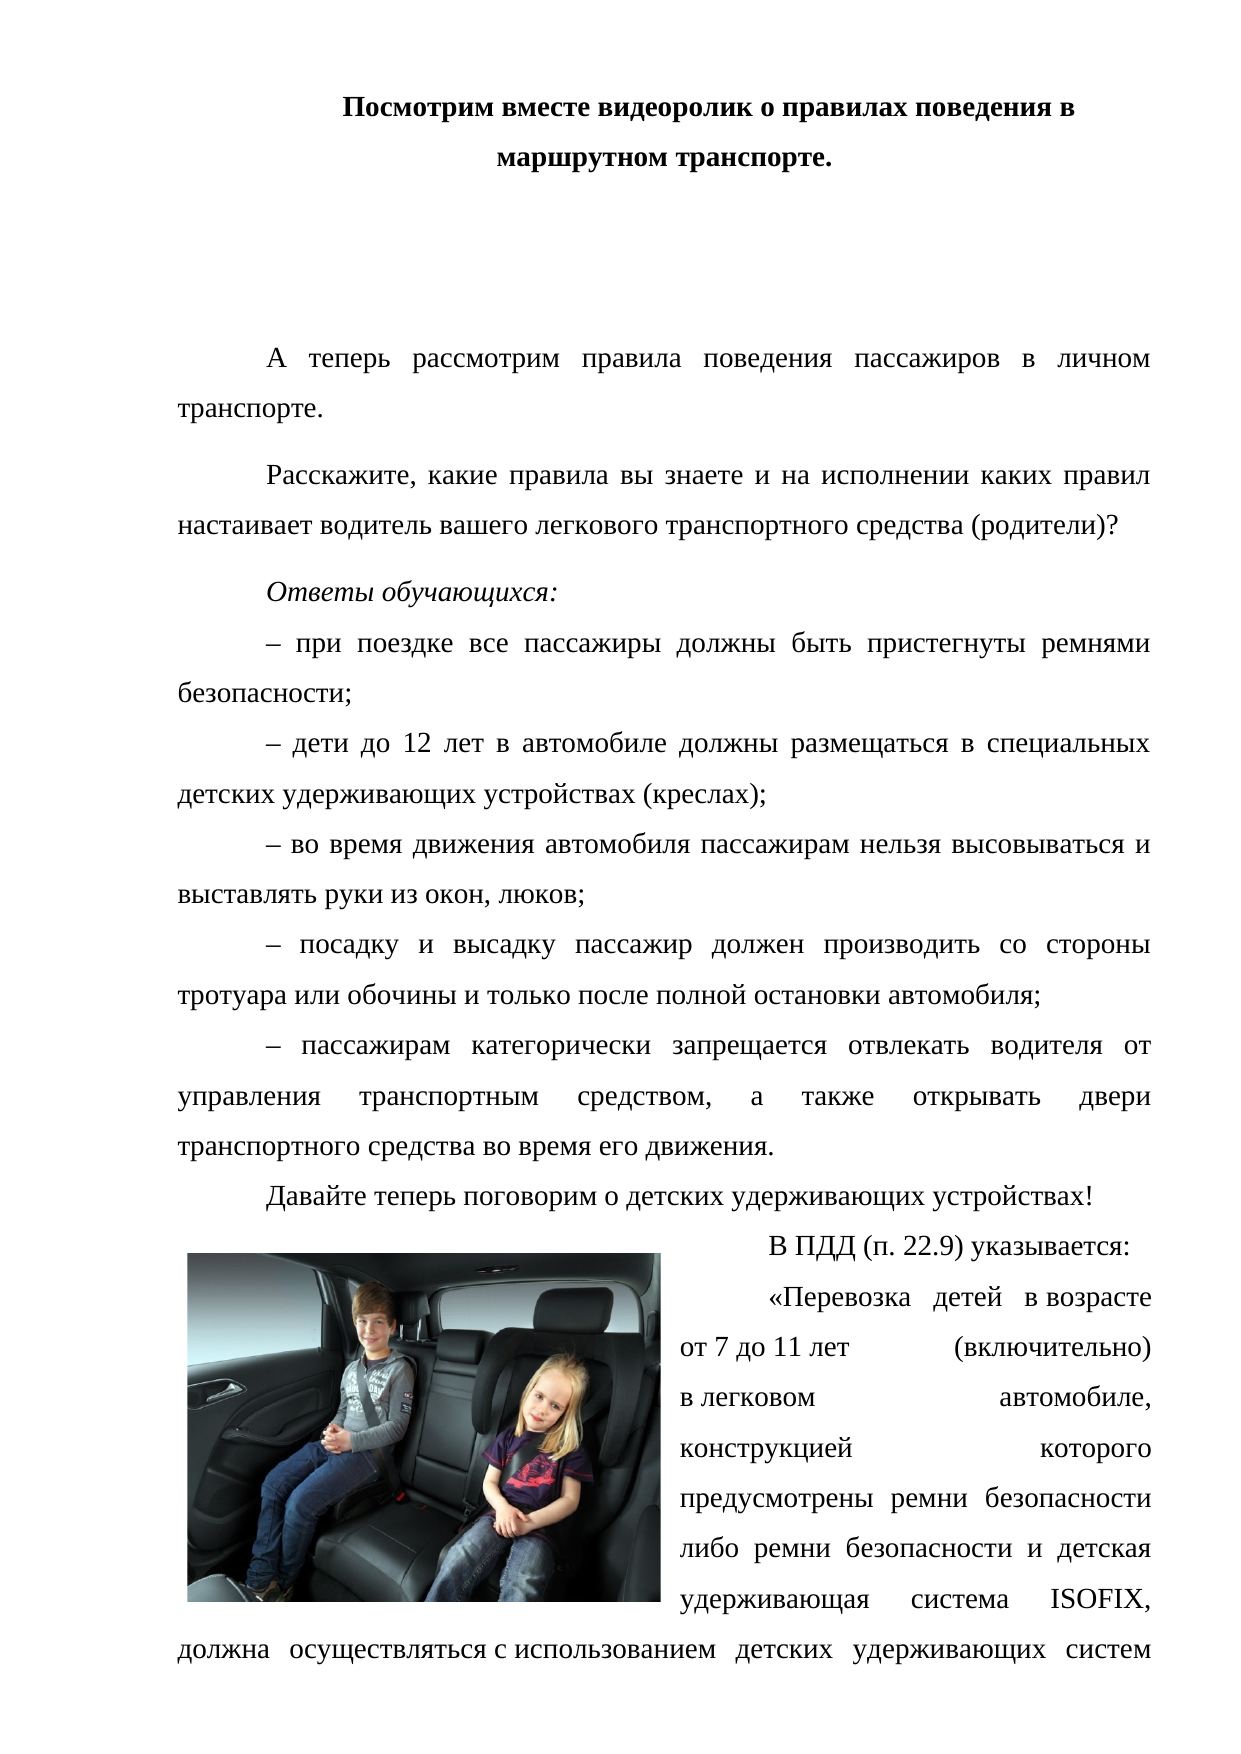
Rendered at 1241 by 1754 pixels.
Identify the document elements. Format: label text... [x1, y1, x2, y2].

text Расскажите, какие правила вы знаете и на исполнении каких правил настаивает водитель вашего легкового транспортного средства (родители)? [177, 457, 1152, 541]
list – дети до 12 лет в автомобиле должны размещаться в специальных детских удерживающих устройствах (креслах); [177, 725, 1152, 809]
list – во время движения автомобиля пассажирам нельзя высовываться и выставлять руки из окон, люков; [177, 826, 1152, 910]
picture [185, 1253, 660, 1601]
text Давайте теперь поговорим о детских удерживающих устройствах! [177, 1178, 1152, 1212]
text Посмотрим вместе видеоролик о правилах поведения в маршрутном транспорте. [177, 89, 1152, 172]
text В ПДД (п. 22.9) указывается: [177, 1228, 1152, 1262]
list – посадку и высадку пассажир должен производить со стороны тротуара или обочины и только после полной остановки автомобиля; [177, 927, 1152, 1011]
list – при поездке все пассажиры должны быть пристегнуты ремнями безопасности; [177, 625, 1152, 709]
text А теперь рассмотрим правила поведения пассажиров в личном транспорте. [177, 340, 1152, 424]
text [177, 1279, 1152, 1664]
text Ответы обучающихся: [177, 574, 1152, 608]
list – пассажирам категорически запрещается отвлекать водителя от управления транспортным средством, а также открывать двери транспортного средства во время его движения. [177, 1027, 1152, 1161]
